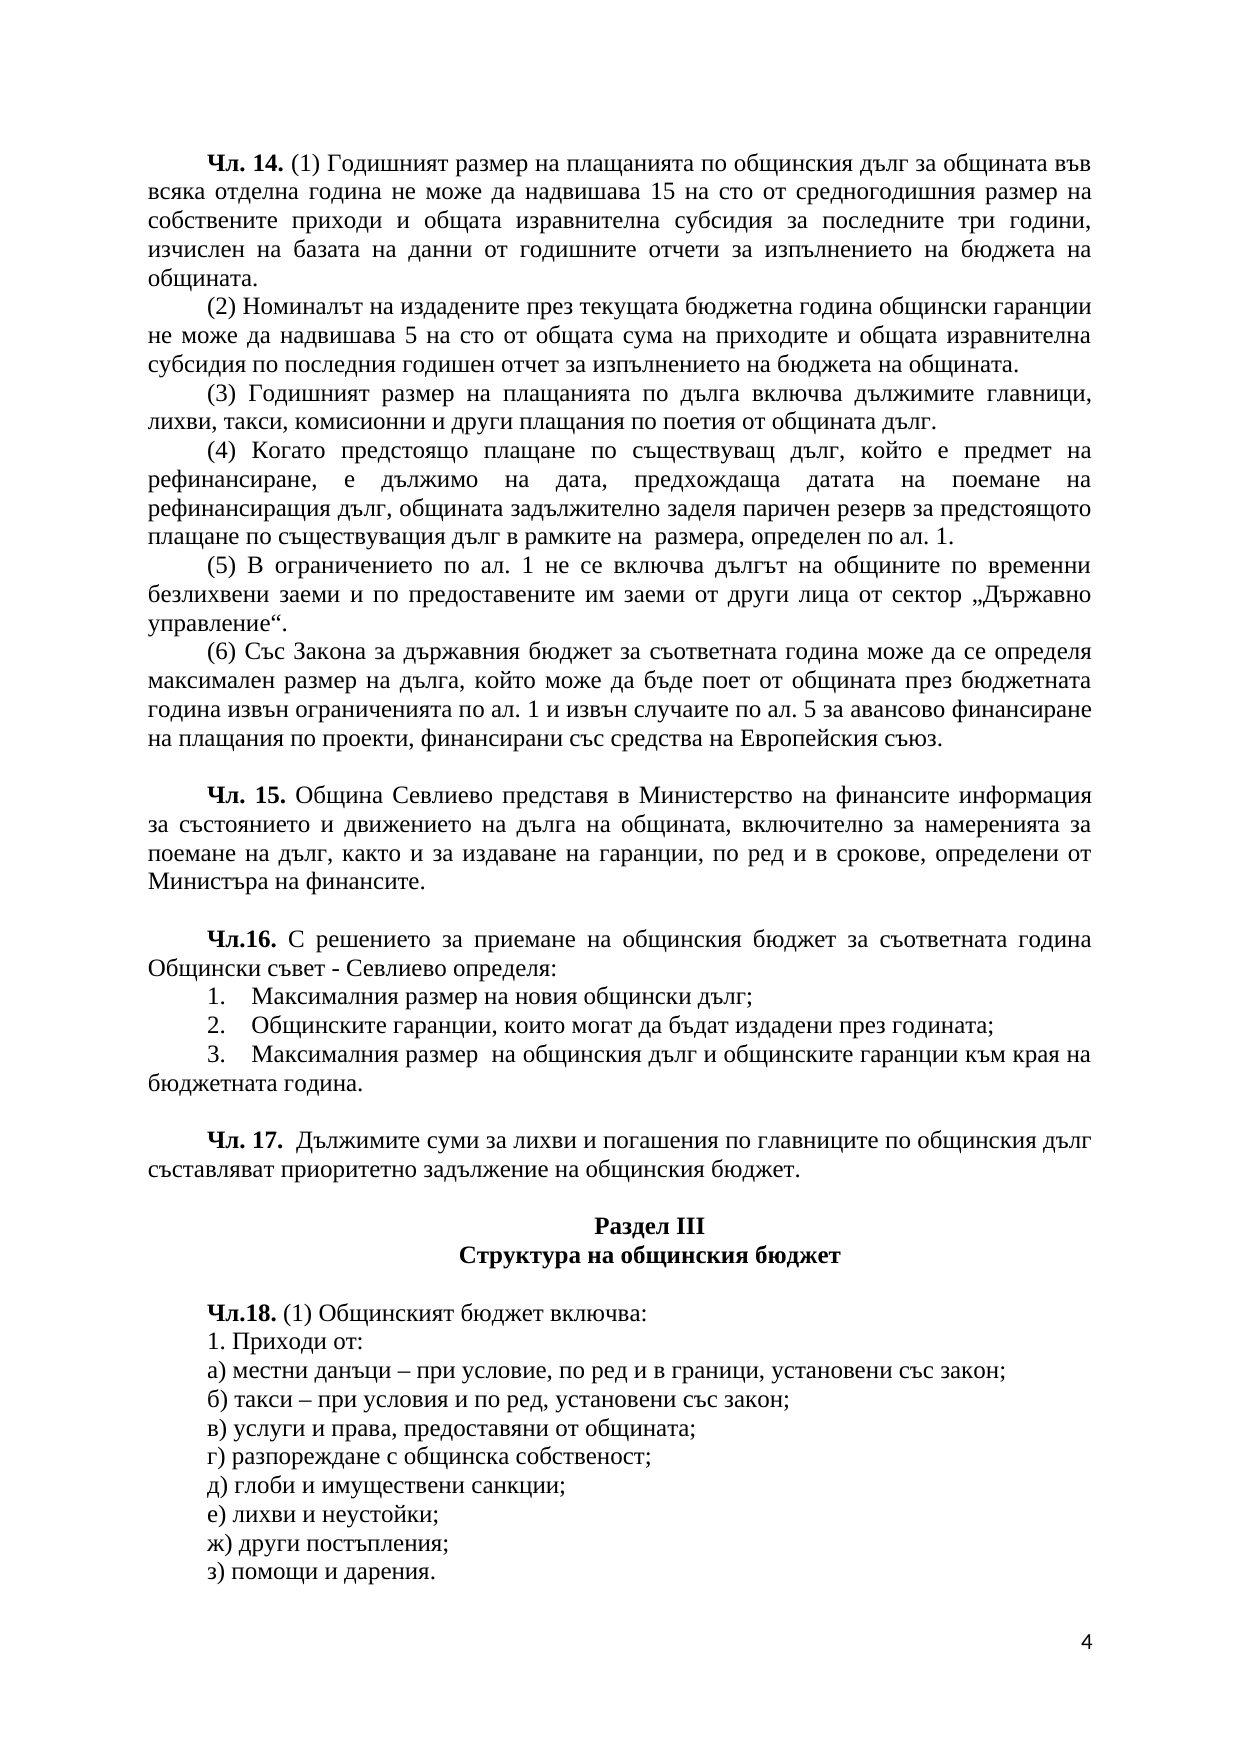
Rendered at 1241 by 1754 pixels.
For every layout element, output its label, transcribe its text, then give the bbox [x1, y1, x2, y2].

text г) разпореждане с общинска собственост; [148, 1441, 1092, 1470]
text (2) Номиналът на издадените през текущата бюджетна година общински гаранции не може да надвишава 5 на сто от общата сума на приходите и общата изравнителна субсидия по последния годишен отчет за изпълнението на бюджета на общината. [148, 291, 1092, 378]
text Раздел ІІІ [148, 1211, 1092, 1240]
text а) местни данъци – при условие, по ред и в граници, установени със закон; [148, 1355, 1092, 1384]
text Чл. 14. (1) Годишният размер на плащанията по общинския дълг за общината във всяка отделна година не може да надвишава 15 на сто от средногодишния размер на собствените приходи и общата изравнителна субсидия за последните три години, изчислен на базата на данни от годишните отчети за изпълнението на бюджета на общината. [148, 148, 1092, 291]
text в) услуги и права, предоставяни от общината; [148, 1413, 1092, 1441]
text (3) Годишният размер на плащанията по дълга включва дължимите главници, лихви, такси, комисионни и други плащания по поетия от общината дълг. [148, 378, 1092, 435]
text 1. Приходи от: [148, 1326, 1092, 1355]
text б) такси – при условия и по ред, установени със закон; [148, 1384, 1092, 1413]
text Чл.18. (1) Общинският бюджет включва: [148, 1298, 1092, 1326]
list Максималния размер на общинския дълг и общинските гаранции към края на бюджетната година. [148, 1039, 1092, 1096]
text (5) В ограничението по ал. 1 не се включва дългът на общините по временни безлихвени заеми и по предоставените им заеми от други лица от сектор „Държавно управление“. [148, 550, 1092, 636]
list Максималния размер на новия общински дълг; [148, 981, 1092, 1010]
text (4) Когато предстоящо плащане по съществуващ дълг, който е предмет на рефинансиране, е дължимо на дата, предхождаща датата на поемане на рефинансиращия дълг, общината задължително заделя паричен резерв за предстоящото плащане по съществуващия дълг в рамките на размера, определен по ал. 1. [148, 435, 1092, 550]
text з) помощи и дарения. [148, 1556, 1092, 1585]
text Чл. 17. Дължимите суми за лихви и погашения по главниците по общинския дълг съставляват приоритетно задължение на общинския бюджет. [148, 1125, 1092, 1183]
list Общинските гаранции, които могат да бъдат издадени през годината; [148, 1010, 1092, 1039]
text Структура на общинския бюджет [148, 1240, 1092, 1269]
text д) глоби и имуществени санкции; [148, 1470, 1092, 1499]
text (6) Със Закона за държавния бюджет за съответната година може да се определя максимален размер на дълга, който може да бъде поет от общината през бюджетната година извън ограниченията по ал. 1 и извън случаите по ал. 5 за авансово финансиране на плащания по проекти, финансирани със средства на Европейския съюз. [148, 636, 1092, 751]
text ж) други постъпления; [148, 1528, 1092, 1556]
text Чл.16. С решението за приемане на общинския бюджет за съответната година Общински съвет - Севлиево определя: [148, 924, 1092, 981]
text Чл. 15. Община Севлиево представя в Министерство на финансите информация за състоянието и движението на дълга на общината, включително за намеренията за поемане на дълг, както и за издаване на гаранции, по ред и в срокове, определени от Министъра на финансите. [148, 780, 1092, 895]
text е) лихви и неустойки; [148, 1499, 1092, 1528]
